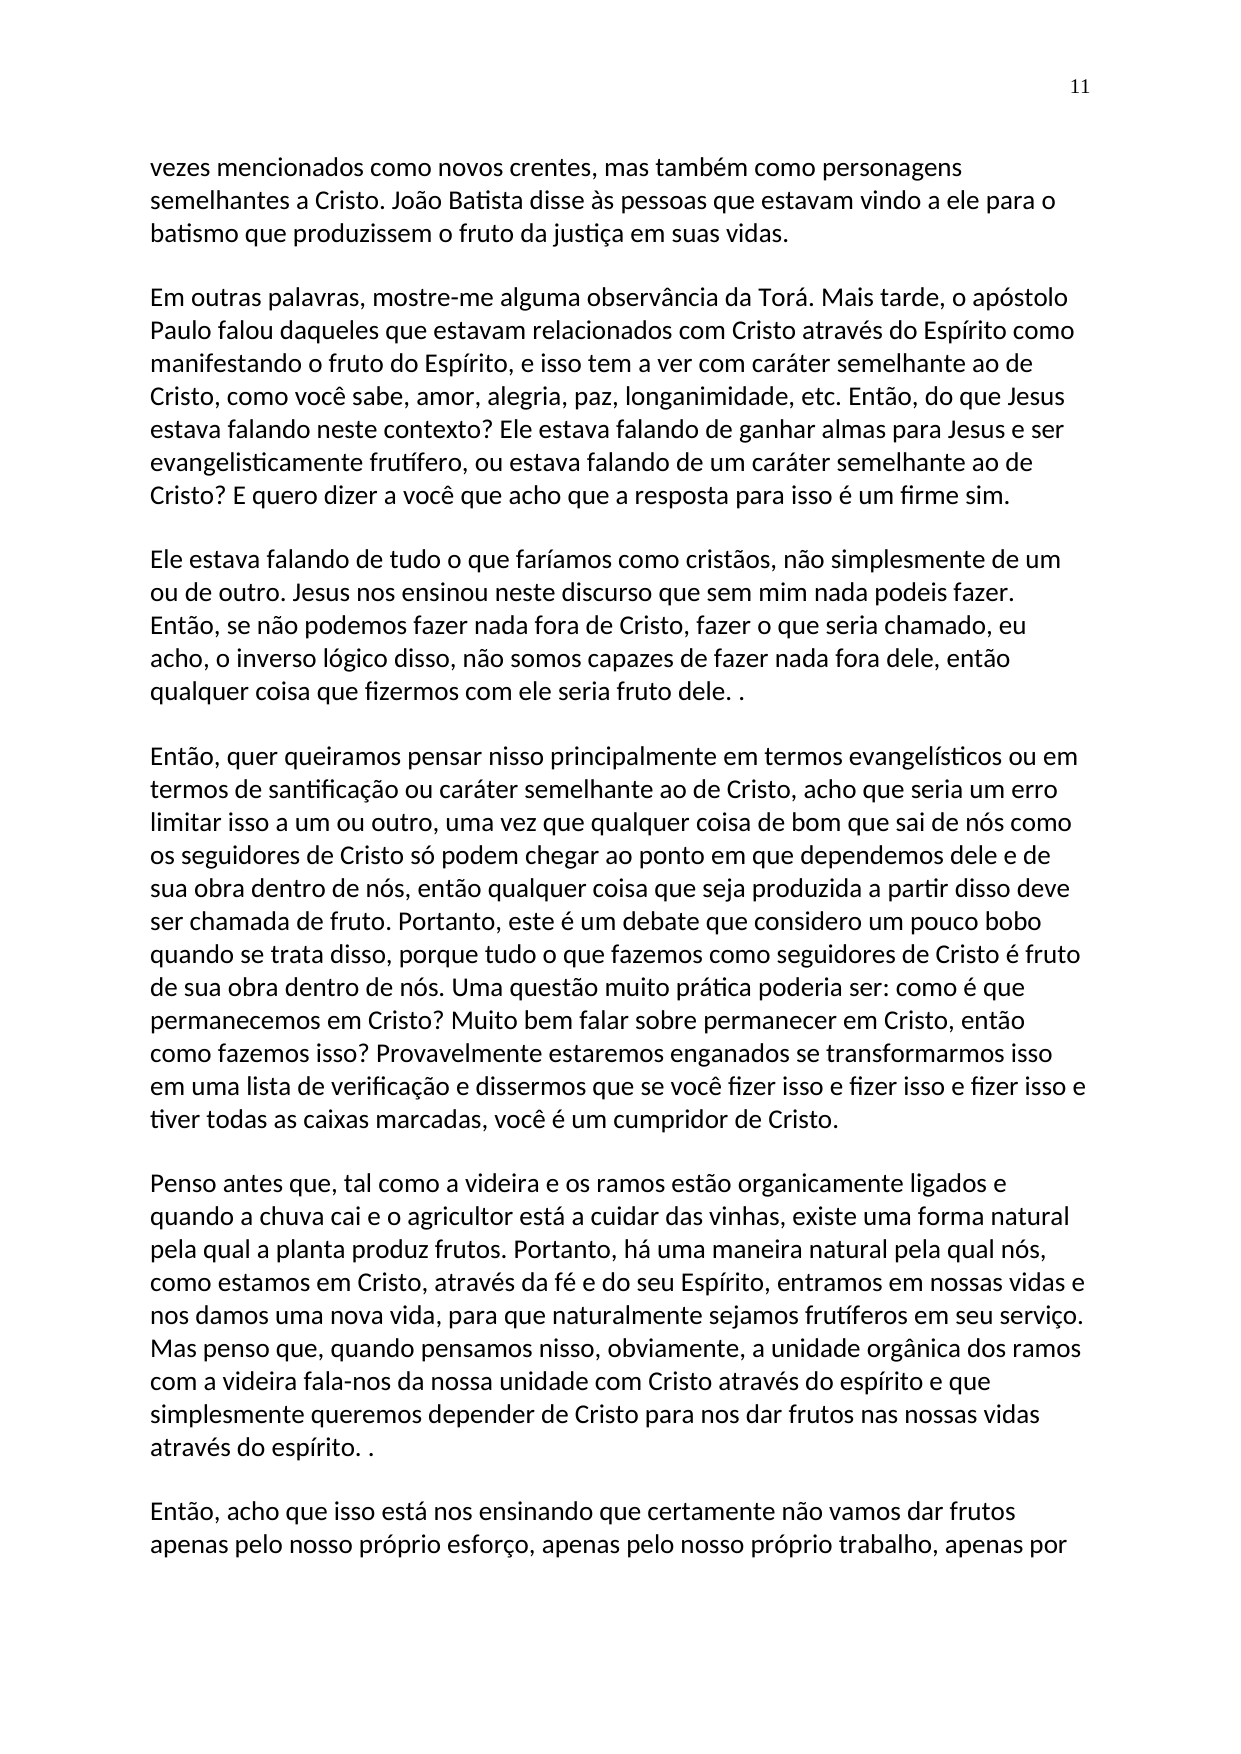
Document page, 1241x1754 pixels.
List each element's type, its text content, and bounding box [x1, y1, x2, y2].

text Então, quer queiramos pensar nisso principalmente em termos evangelísticos ou em termos de santificação ou caráter semelhante ao de Cristo, acho que seria um erro limitar isso a um ou outro, uma vez que qualquer coisa de bom que sai de nós como os seguidores de Cristo só podem chegar ao ponto em que dependemos dele e de sua obra dentro de nós, então qualquer coisa que seja produzida a partir disso deve ser chamada de fruto. Portanto, este é um debate que considero um pouco bobo quando se trata disso, porque tudo o que fazemos como seguidores de Cristo é fruto de sua obra dentro de nós. Uma questão muito prática poderia ser: como é que permanecemos em Cristo? Muito bem falar sobre permanecer em Cristo, então como fazemos isso? Provavelmente estaremos enganados se transformarmos isso em uma lista de verificação e dissermos que se você fizer isso e fizer isso e fizer isso e tiver todas as caixas marcadas, você é um cumpridor de Cristo. [150, 739, 1090, 1135]
text Ele estava falando de tudo o que faríamos como cristãos, não simplesmente de um ou de outro. Jesus nos ensinou neste discurso que sem mim nada podeis fazer. Então, se não podemos fazer nada fora de Cristo, fazer o que seria chamado, eu acho, o inverso lógico disso, não somos capazes de fazer nada fora dele, então qualquer coisa que fizermos com ele seria fruto dele. . [150, 542, 1090, 708]
text Em outras palavras, mostre-me alguma observância da Torá. Mais tarde, o apóstolo Paulo falou daqueles que estavam relacionados com Cristo através do Espírito como manifestando o fruto do Espírito, e isso tem a ver com caráter semelhante ao de Cristo, como você sabe, amor, alegria, paz, longanimidade, etc. Então, do que Jesus estava falando neste contexto? Ele estava falando de ganhar almas para Jesus e ser evangelisticamente frutífero, ou estava falando de um caráter semelhante ao de Cristo? E quero dizer a você que acho que a resposta para isso é um firme sim. [150, 280, 1090, 511]
text Penso antes que, tal como a videira e os ramos estão organicamente ligados e quando a chuva cai e o agricultor está a cuidar das vinhas, existe uma forma natural pela qual a planta produz frutos. Portanto, há uma maneira natural pela qual nós, como estamos em Cristo, através da fé e do seu Espírito, entramos em nossas vidas e nos damos uma nova vida, para que naturalmente sejamos frutíferos em seu serviço. Mas penso que, quando pensamos nisso, obviamente, a unidade orgânica dos ramos com a videira fala-nos da nossa unidade com Cristo através do espírito e que simplesmente queremos depender de Cristo para nos dar frutos nas nossas vidas através do espírito. . [150, 1166, 1090, 1463]
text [150, 1494, 1090, 1561]
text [150, 150, 1090, 249]
